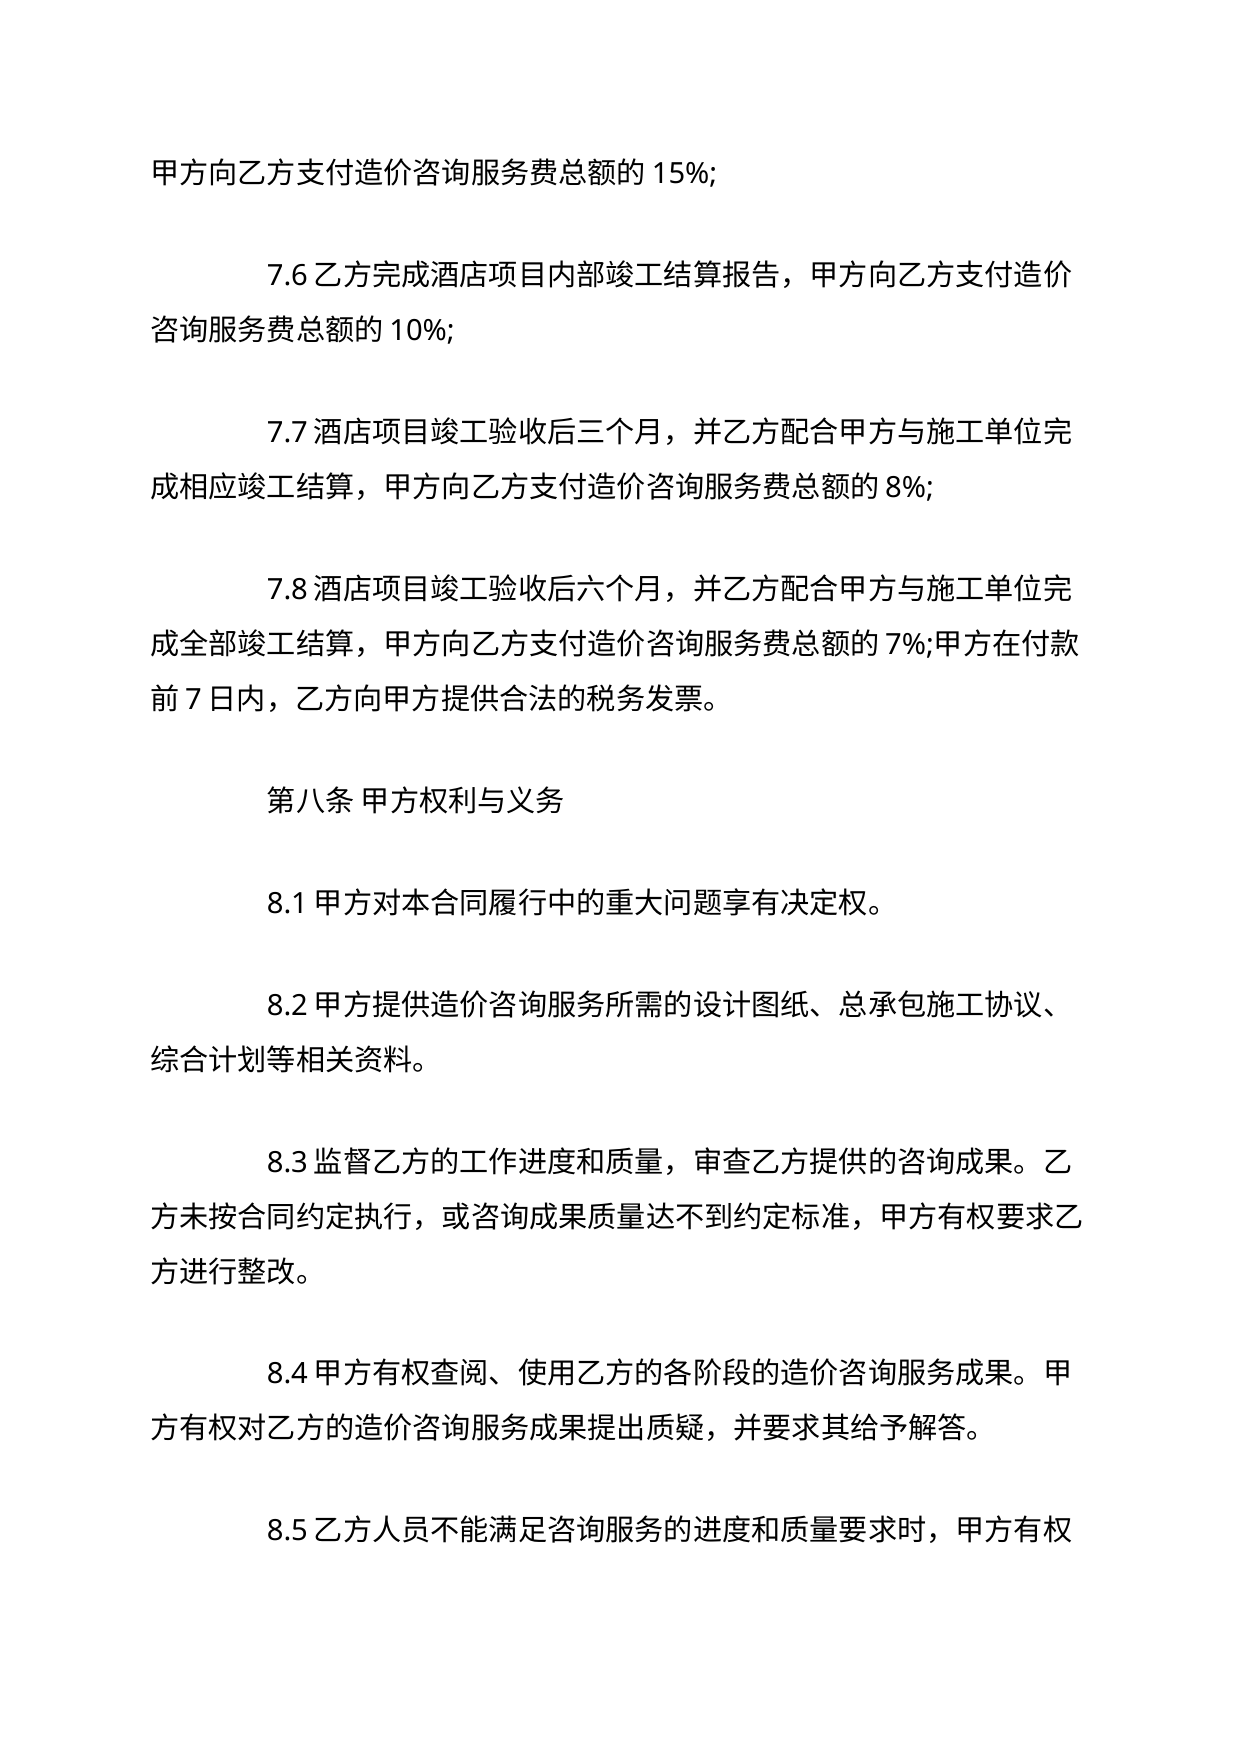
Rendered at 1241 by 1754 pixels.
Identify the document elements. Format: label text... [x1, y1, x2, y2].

text 第八条 甲方权利与义务 [150, 778, 1090, 820]
text 7.7酒店项目竣工验收后三个月，并乙方配合甲方与施工单位完成相应竣工结算，甲方向乙方支付造价咨询服务费总额的8%; [150, 409, 1090, 506]
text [150, 150, 1090, 192]
text 8.1甲方对本合同履行中的重大问题享有决定权。 [150, 880, 1090, 922]
text 7.6乙方完成酒店项目内部竣工结算报告，甲方向乙方支付造价咨询服务费总额的10%; [150, 252, 1090, 349]
text 8.2甲方提供造价咨询服务所需的设计图纸、总承包施工协议、综合计划等相关资料。 [150, 982, 1090, 1079]
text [150, 1507, 1090, 1549]
text 8.3监督乙方的工作进度和质量，审查乙方提供的咨询成果。乙方未按合同约定执行，或咨询成果质量达不到约定标准，甲方有权要求乙方进行整改。 [150, 1138, 1090, 1291]
text 7.8酒店项目竣工验收后六个月，并乙方配合甲方与施工单位完成全部竣工结算，甲方向乙方支付造价咨询服务费总额的7%;甲方在付款前7日内，乙方向甲方提供合法的税务发票。 [150, 566, 1090, 718]
text 8.4甲方有权查阅、使用乙方的各阶段的造价咨询服务成果。甲方有权对乙方的造价咨询服务成果提出质疑，并要求其给予解答。 [150, 1350, 1090, 1447]
